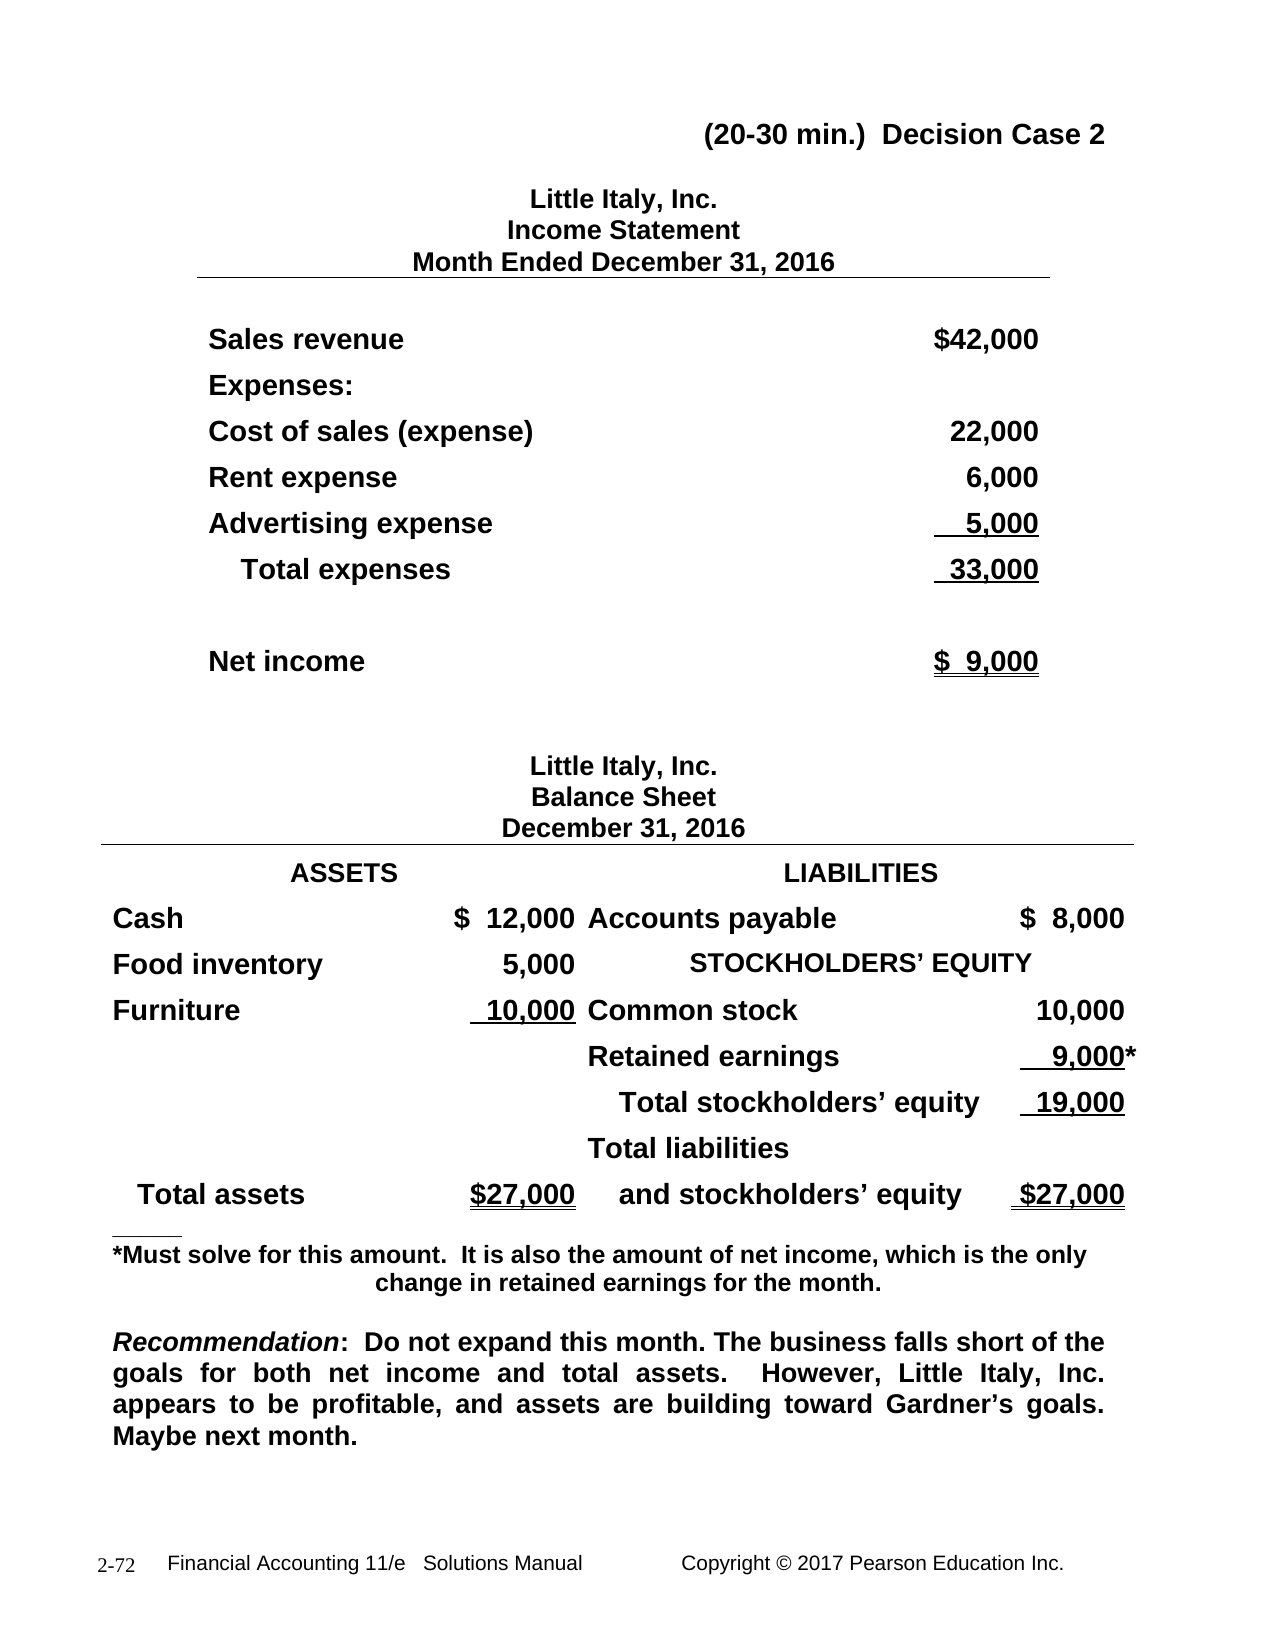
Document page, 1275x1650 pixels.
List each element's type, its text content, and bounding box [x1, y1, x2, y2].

text _____ [112, 1211, 1106, 1239]
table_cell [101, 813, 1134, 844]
text Recommendation: Do not expand this month. The business falls short of the goals for both net income and total assets. However, Little Italy, Inc. appears to be profitable, and assets are building toward Gardner’s goals. Maybe next month. [112, 1326, 1106, 1451]
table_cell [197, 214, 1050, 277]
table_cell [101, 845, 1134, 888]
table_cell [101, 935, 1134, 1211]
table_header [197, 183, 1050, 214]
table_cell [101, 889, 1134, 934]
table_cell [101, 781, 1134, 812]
text *Must solve for this amount. It is also the amount of net income, which is the only change in retained earnings for the month. [112, 1239, 1106, 1297]
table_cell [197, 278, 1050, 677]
text (20-30 min.) Decision Case 2 [112, 117, 1106, 150]
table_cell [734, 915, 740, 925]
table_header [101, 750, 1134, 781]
